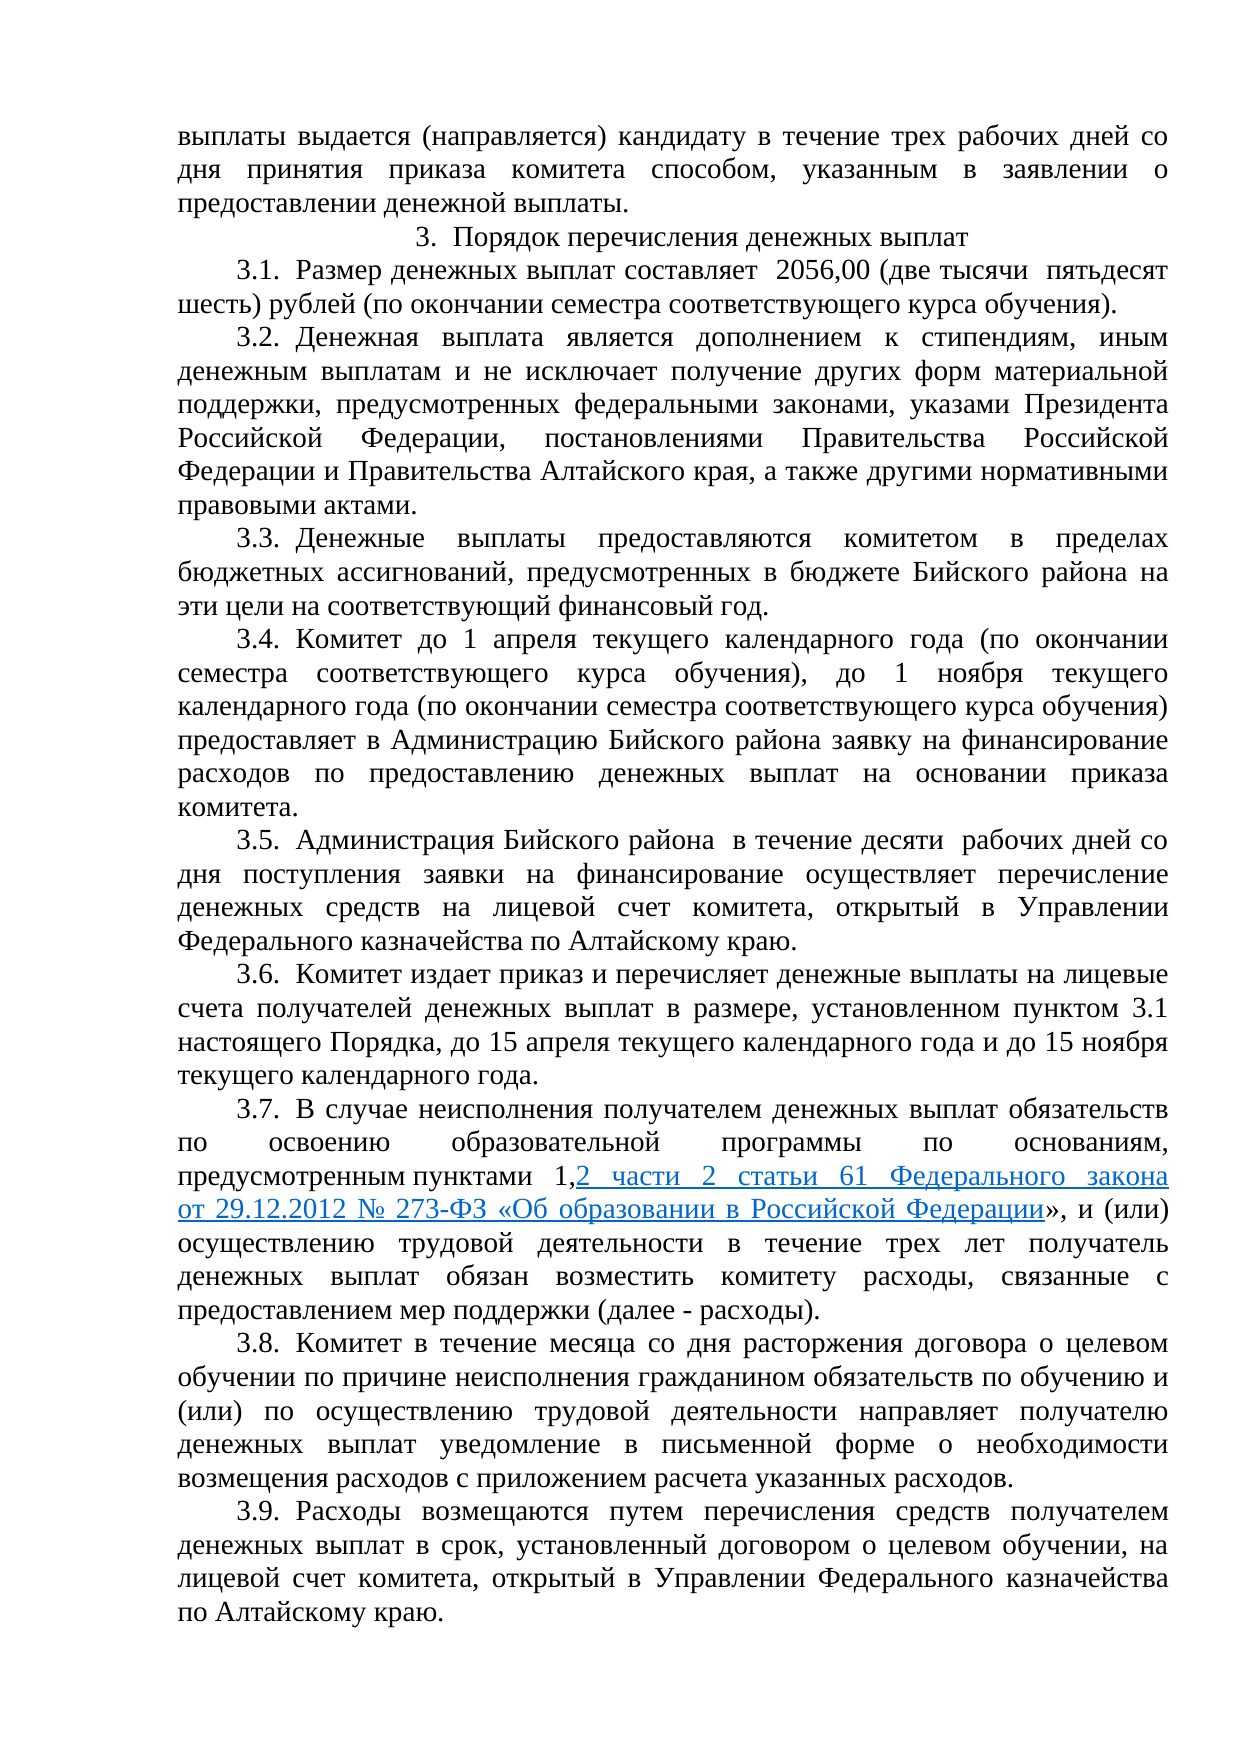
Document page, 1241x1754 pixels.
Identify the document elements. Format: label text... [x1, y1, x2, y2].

list Порядок перечисления денежных выплат [215, 219, 1169, 252]
list Расходы возмещаются путем перечисления средств получателем денежных выплат в срок, установленный договором о целевом обучении, на лицевой счет комитета, открытый в Управлении Федерального казначейства по Алтайскому краю. [177, 1493, 1169, 1627]
list В случае неисполнения получателем денежных выплат обязательств по освоению образовательной программы по основаниям, предусмотренным пунктами 1,2 части 2 статьи 61 Федерального закона от 29.12.2012 № 273-ФЗ «Об образовании в Российской Федерации», и (или) осуществлению трудовой деятельности в течение трех лет получатель денежных выплат обязан возместить комитету расходы, связанные с предоставлением мер поддержки (далее - расходы). [177, 1091, 1169, 1326]
list Администрация Бийского района в течение десяти рабочих дней со дня поступления заявки на финансирование осуществляет перечисление денежных средств на лицевой счет комитета, открытый в Управлении Федерального казначейства по Алтайскому краю. [177, 822, 1169, 957]
list Денежные выплаты предоставляются комитетом в пределах бюджетных ассигнований, предусмотренных в бюджете Бийского района на эти цели на соответствующий финансовый год. [177, 521, 1169, 621]
list Комитет издает приказ и перечисляет денежные выплаты на лицевые счета получателей денежных выплат в размере, установленном пунктом 3.1 настоящего Порядка, до 15 апреля текущего календарного года и до 15 ноября текущего календарного года. [177, 957, 1169, 1091]
list Комитет до 1 апреля текущего календарного года (по окончании семестра соответствующего курса обучения), до 1 ноября текущего календарного года (по окончании семестра соответствующего курса обучения) предоставляет в Администрацию Бийского района заявку на финансирование расходов по предоставлению денежных выплат на основании приказа комитета. [177, 621, 1169, 822]
list Размер денежных выплат составляет 2056,00 (две тысячи пятьдесят шесть) рублей (по окончании семестра соответствующего курса обучения). [177, 252, 1169, 319]
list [177, 118, 1169, 219]
list Комитет в течение месяца со дня расторжения договора о целевом обучении по причине неисполнения гражданином обязательств по обучению и (или) по осуществлению трудовой деятельности направляет получателю денежных выплат уведомление в письменной форме о необходимости возмещения расходов с приложением расчета указанных расходов. [177, 1326, 1169, 1493]
list Денежная выплата является дополнением к стипендиям, иным денежным выплатам и не исключает получение других форм материальной поддержки, предусмотренных федеральными законами, указами Президента Российской Федерации, постановлениями Правительства Российской Федерации и Правительства Алтайского края, а также другими нормативными правовыми актами. [177, 319, 1169, 521]
